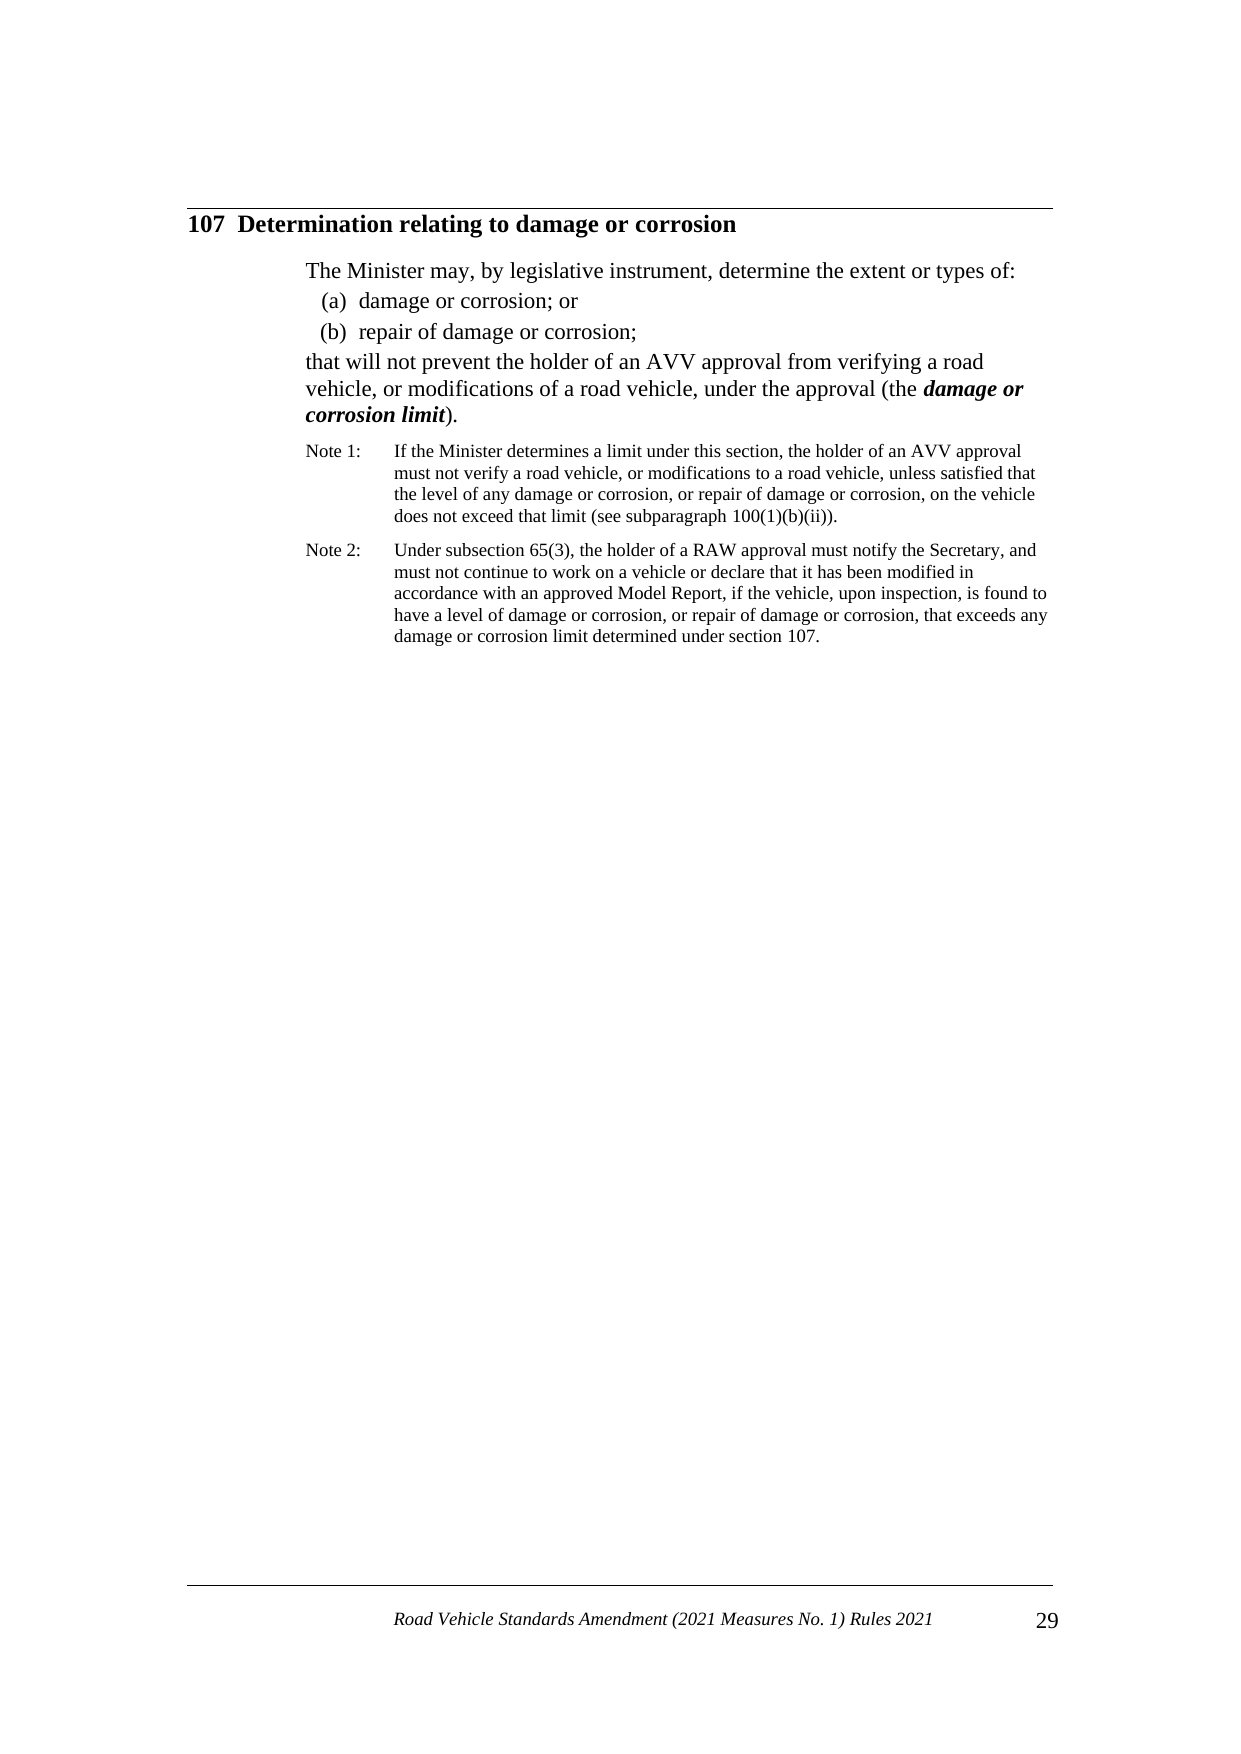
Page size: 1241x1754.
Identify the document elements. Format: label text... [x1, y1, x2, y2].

text Note 1: If the Minister determines a limit under this section, the holder of an AVV approval must not verify a road vehicle, or modifications to a road vehicle, unless satisfied that the level of any damage or corrosion, or repair of damage or corrosion, on the vehicle does not exceed that limit (see subparagraph 100(1)(b)(ii)). [305, 440, 1053, 526]
text (a) damage or corrosion; or [187, 287, 1053, 313]
text (b) repair of damage or corrosion; [187, 318, 1053, 344]
text 107 Determination relating to damage or corrosion [187, 209, 1053, 238]
text that will not prevent the holder of an AVV approval from verifying a road vehicle, or modifications of a road vehicle, under the approval (the damage or corrosion limit). [305, 348, 1053, 427]
text The Minister may, by legislative instrument, determine the extent or types of: [187, 257, 1053, 283]
text Note 2: Under subsection 65(3), the holder of a RAW approval must notify the Secretary, and must not continue to work on a vehicle or declare that it has been modified in accordance with an approved Model Report, if the vehicle, upon inspection, is found to have a level of damage or corrosion, or repair of damage or corrosion, that exceeds any damage or corrosion limit determined under section 107. [305, 539, 1053, 647]
